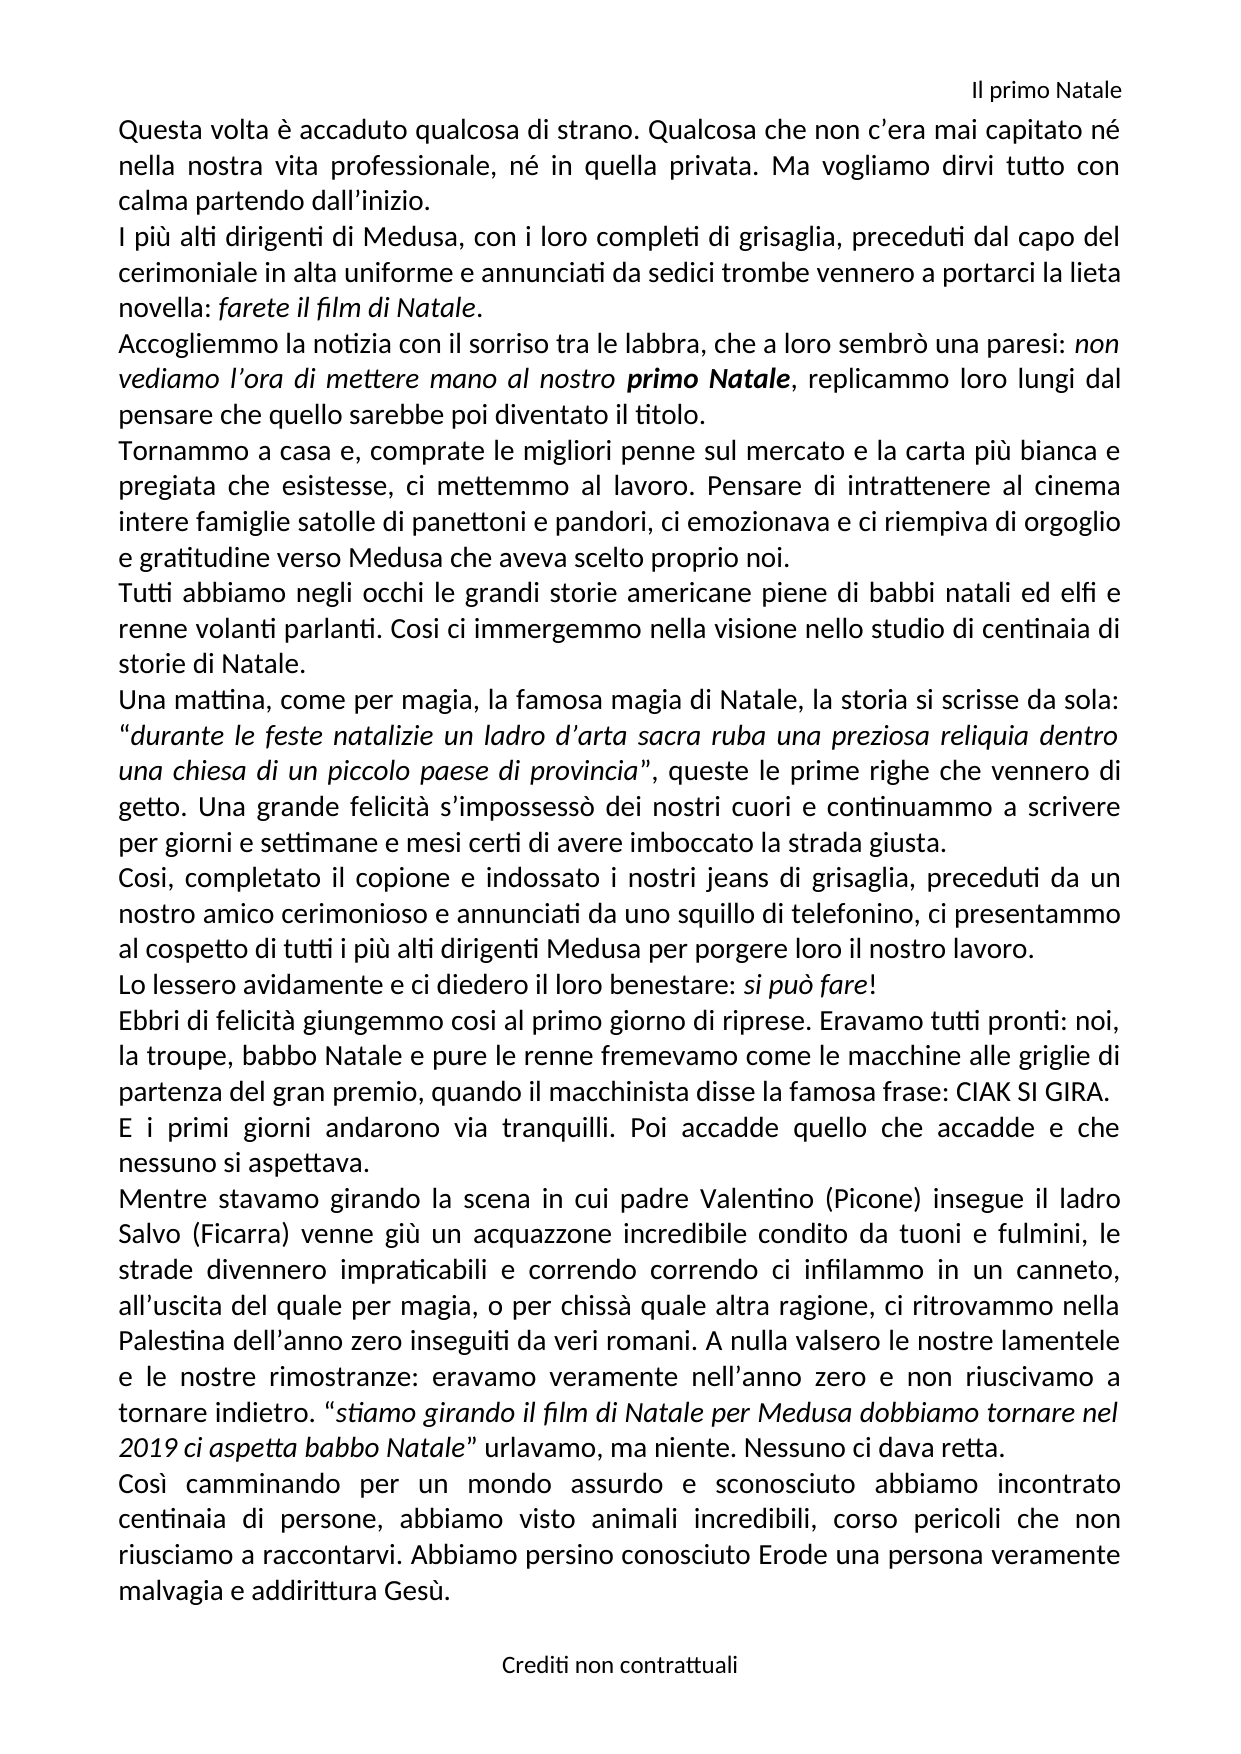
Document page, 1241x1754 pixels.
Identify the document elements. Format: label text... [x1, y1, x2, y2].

text Così camminando per un mondo assurdo e sconosciuto abbiamo incontrato centinaia di persone, abbiamo visto animali incredibili, corso pericoli che non riusciamo a raccontarvi. Abbiamo persino conosciuto Erode una persona veramente malvagia e addirittura Gesù. [118, 1465, 1122, 1607]
text Tutti abbiamo negli occhi le grandi storie americane piene di babbi natali ed elfi e renne volanti parlanti. Cosi ci immergemmo nella visione nello studio di centinaia di storie di Natale. [118, 574, 1122, 681]
text Mentre stavamo girando la scena in cui padre Valentino (Picone) insegue il ladro Salvo (Ficarra) venne giù un acquazzone incredibile condito da tuoni e fulmini, le strade divennero impraticabili e correndo correndo ci infilammo in un canneto, all’uscita del quale per magia, o per chissà quale altra ragione, ci ritrovammo nella Palestina dell’anno zero inseguiti da veri romani. A nulla valsero le nostre lamentele e le nostre rimostranze: eravamo veramente nell’anno zero e non riuscivamo a tornare indietro. “stiamo girando il film di Natale per Medusa dobbiamo tornare nel 2019 ci aspetta babbo Natale” urlavamo, ma niente. Nessuno ci dava retta. [118, 1180, 1122, 1465]
text Tornammo a casa e, comprate le migliori penne sul mercato e la carta più bianca e pregiata che esistesse, ci mettemmo al lavoro. Pensare di intrattenere al cinema intere famiglie satolle di panettoni e pandori, ci emozionava e ci riempiva di orgoglio e gratitudine verso Medusa che aveva scelto proprio noi. [118, 432, 1122, 574]
text Ebbri di felicità giungemmo cosi al primo giorno di riprese. Eravamo tutti pronti: noi, la troupe, babbo Natale e pure le renne fremevamo come le macchine alle griglie di partenza del gran premio, quando il macchinista disse la famosa frase: CIAK SI GIRA. [118, 1002, 1122, 1109]
text Accogliemmo la notizia con il sorriso tra le labbra, che a loro sembrò una paresi: non vediamo l’ora di mettere mano al nostro primo Natale, replicammo loro lungi dal pensare che quello sarebbe poi diventato il titolo. [118, 325, 1122, 432]
text Lo lessero avidamente e ci diedero il loro benestare: si può fare! [118, 966, 1122, 1002]
text Una mattina, come per magia, la famosa magia di Natale, la storia si scrisse da sola: “durante le feste natalizie un ladro d’arta sacra ruba una preziosa reliquia dentro una chiesa di un piccolo paese di provincia”, queste le prime righe che vennero di getto. Una grande felicità s’impossessò dei nostri cuori e continuammo a scrivere per giorni e settimane e mesi certi di avere imboccato la strada giusta. [118, 681, 1122, 859]
text Cosi, completato il copione e indossato i nostri jeans di grisaglia, preceduti da un nostro amico cerimonioso e annunciati da uno squillo di telefonino, ci presentammo al cospetto di tutti i più alti dirigenti Medusa per porgere loro il nostro lavoro. [118, 859, 1122, 966]
text Questa volta è accaduto qualcosa di strano. Qualcosa che non c’era mai capitato né nella nostra vita professionale, né in quella privata. Ma vogliamo dirvi tutto con calma partendo dall’inizio. [118, 111, 1122, 218]
text E i primi giorni andarono via tranquilli. Poi accadde quello che accadde e che nessuno si aspettava. [118, 1109, 1122, 1180]
text I più alti dirigenti di Medusa, con i loro completi di grisaglia, preceduti dal capo del cerimoniale in alta uniforme e annunciati da sedici trombe vennero a portarci la lieta novella: farete il film di Natale. [118, 218, 1122, 325]
